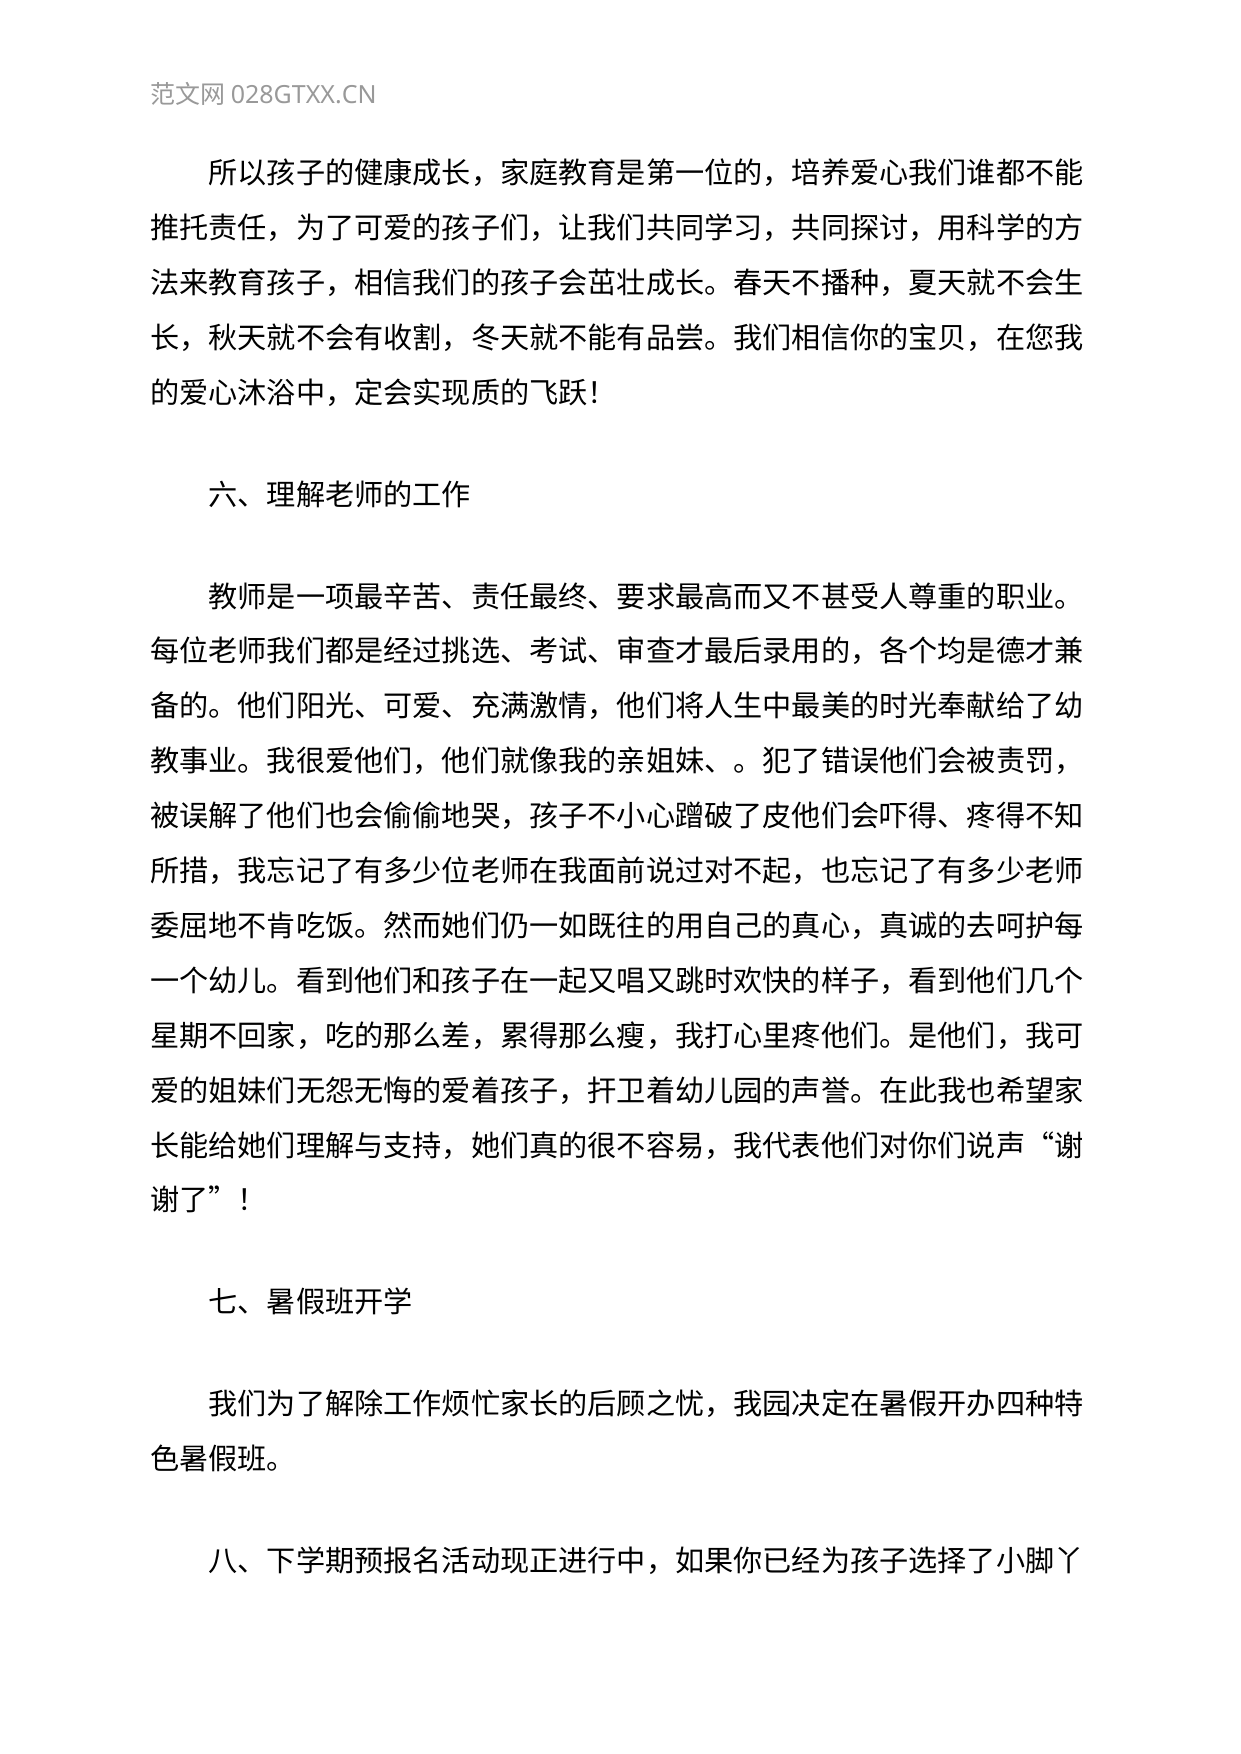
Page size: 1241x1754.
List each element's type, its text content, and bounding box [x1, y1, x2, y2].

text 七、暑假班开学 [150, 1279, 1090, 1321]
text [150, 1537, 1090, 1579]
text 六、理解老师的工作 [150, 471, 1090, 514]
text 我们为了解除工作烦忙家长的后顾之忧，我园决定在暑假开办四种特色暑假班。 [150, 1381, 1090, 1478]
text 所以孩子的健康成长，家庭教育是第一位的，培养爱心我们谁都不能推托责任，为了可爱的孩子们，让我们共同学习，共同探讨，用科学的方法来教育孩子，相信我们的孩子会茁壮成长。春天不播种，夏天就不会生长，秋天就不会有收割，冬天就不能有品尝。我们相信你的宝贝，在您我的爱心沐浴中，定会实现质的飞跃！ [150, 150, 1090, 412]
text 教师是一项最辛苦、责任最终、要求最高而又不甚受人尊重的职业。每位老师我们都是经过挑选、考试、审查才最后录用的，各个均是德才兼备的。他们阳光、可爱、充满激情，他们将人生中最美的时光奉献给了幼教事业。我很爱他们，他们就像我的亲姐妹、。犯了错误他们会被责罚，被误解了他们也会偷偷地哭，孩子不小心蹭破了皮他们会吓得、疼得不知所措，我忘记了有多少位老师在我面前说过对不起，也忘记了有多少老师委屈地不肯吃饭。然而她们仍一如既往的用自己的真心，真诚的去呵护每一个幼儿。看到他们和孩子在一起又唱又跳时欢快的样子，看到他们几个星期不回家，吃的那么差，累得那么瘦，我打心里疼他们。是他们，我可爱的姐妹们无怨无悔的爱着孩子，扞卫着幼儿园的声誉。在此我也希望家长能给她们理解与支持，她们真的很不容易，我代表他们对你们说声“谢谢了”！ [150, 573, 1090, 1219]
